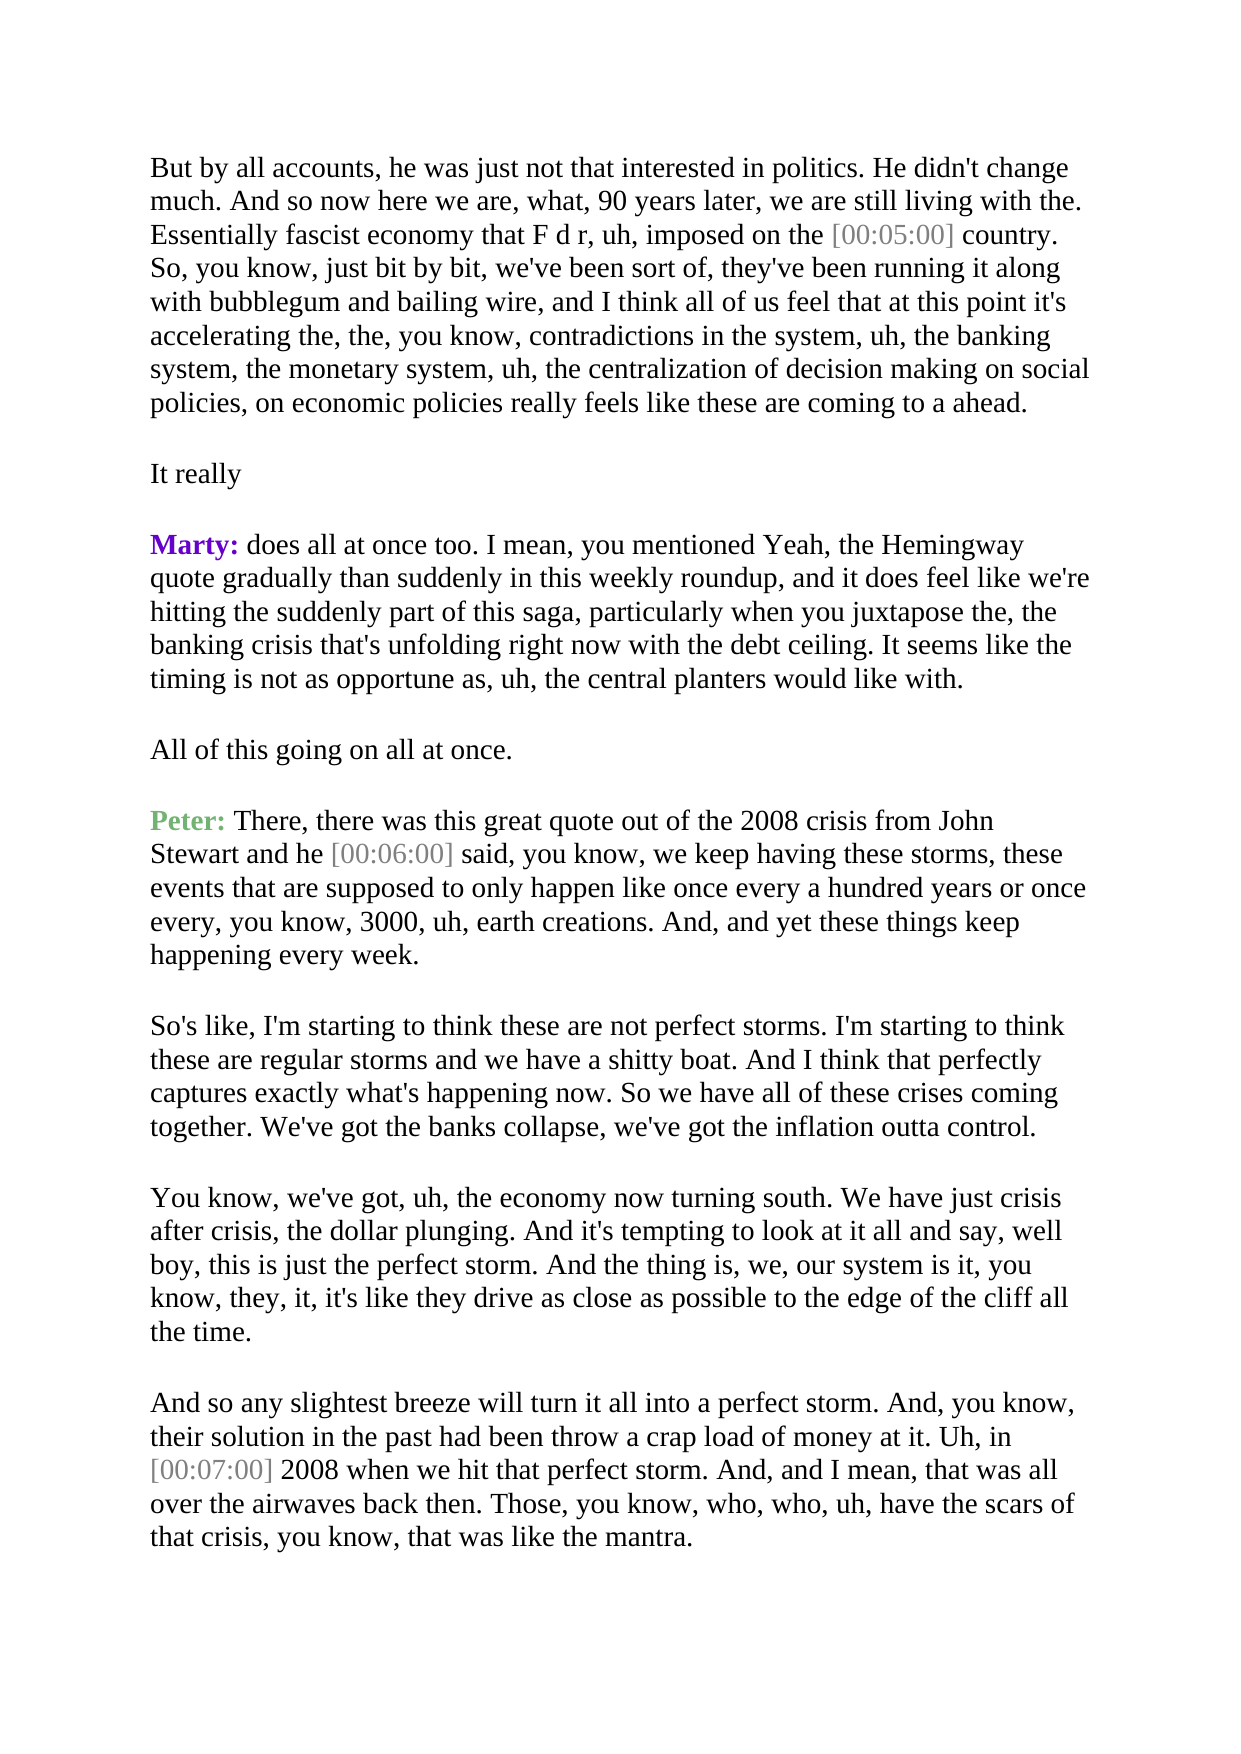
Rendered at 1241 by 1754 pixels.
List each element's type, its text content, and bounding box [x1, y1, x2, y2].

text So's like, I'm starting to think these are not perfect storms. I'm starting to think these are regular storms and we have a shitty boat. And I think that perfectly captures exactly what's happening now. So we have all of these crises coming together. We've got the banks collapse, we've got the inflation outta control. [150, 1008, 1090, 1142]
text All of this going on all at once. [150, 732, 1090, 766]
text And so any slightest breeze will turn it all into a perfect storm. And, you know, their solution in the past had been throw a crap load of money at it. Uh, in [00:07:00] 2008 when we hit that perfect storm. And, and I mean, that was all over the airwaves back then. Those, you know, who, who, uh, have the scars of that crisis, you know, that was like the mantra. [150, 1385, 1090, 1553]
text Marty: does all at once too. I mean, you mentioned Yeah, the Hemingway quote gradually than suddenly in this weekly roundup, and it does feel like we're hitting the suddenly part of this saga, particularly when you juxtapose the, the banking crisis that's unfolding right now with the debt ceiling. It seems like the timing is not as opportune as, uh, the central planters would like with. [150, 527, 1090, 694]
text Peter: There, there was this great quote out of the 2008 crisis from John Stewart and he [00:06:00] said, you know, we keep having these storms, these events that are supposed to only happen like once every a hundred years or once every, you know, 3000, uh, earth creations. And, and yet these things keep happening every week. [150, 803, 1090, 971]
text It really [150, 456, 1090, 489]
text You know, we've got, uh, the economy now turning south. We have just crisis after crisis, the dollar plunging. And it's tempting to look at it all and say, well boy, this is just the perfect storm. And the thing is, we, our system is it, you know, they, it, it's like they drive as close as possible to the edge of the cliff all the time. [150, 1180, 1090, 1348]
text But by all accounts, he was just not that interested in politics. He didn't change much. And so now here we are, what, 90 years later, we are still living with the. Essentially fascist economy that F d r, uh, imposed on the [00:05:00] country. So, you know, just bit by bit, we've been sort of, they've been running it along with bubblegum and bailing wire, and I think all of us feel that at this point it's accelerating the, the, you know, contradictions in the system, uh, the banking system, the monetary system, uh, the centralization of decision making on social policies, on economic policies really feels like these are coming to a ahead. [150, 150, 1090, 418]
